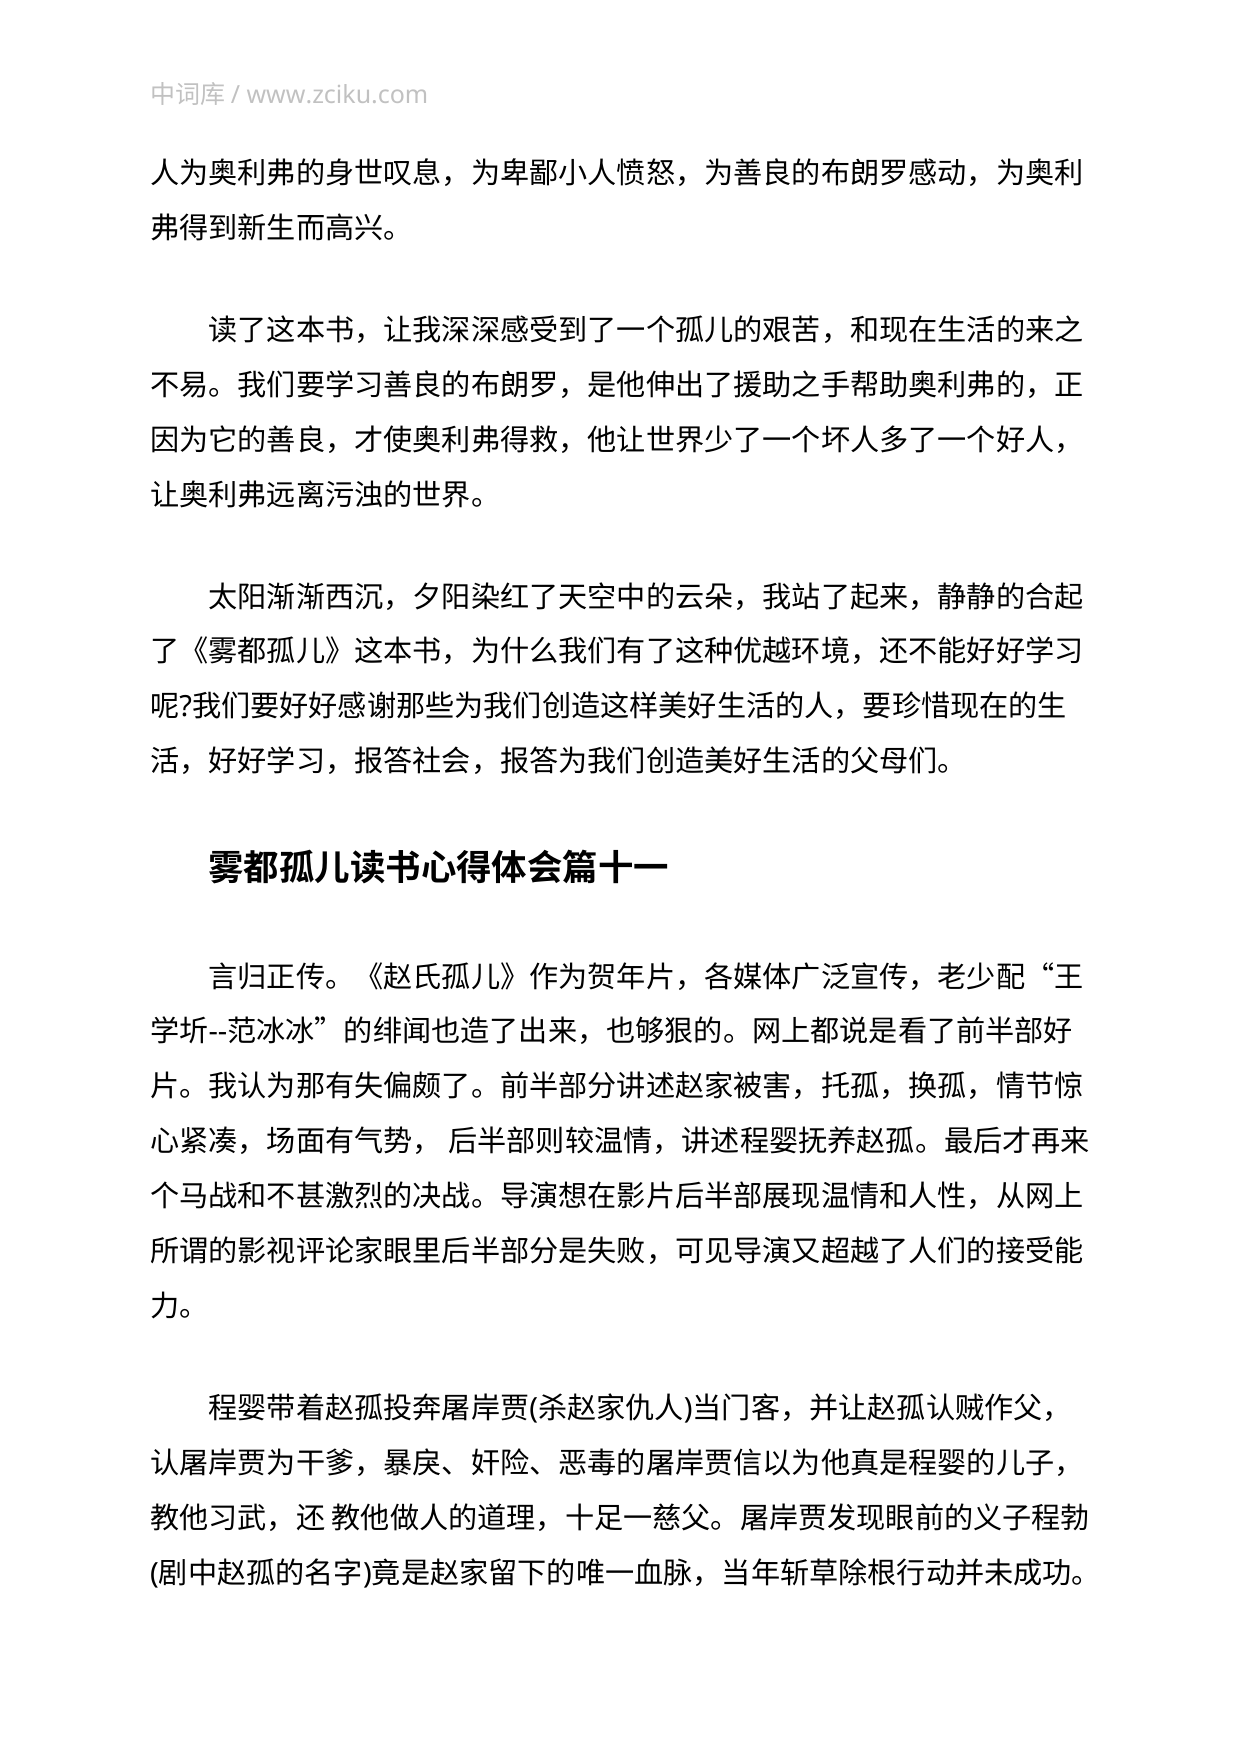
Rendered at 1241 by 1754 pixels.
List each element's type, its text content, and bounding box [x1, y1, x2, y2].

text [150, 150, 1090, 247]
text 雾都孤儿读书心得体会篇十一 [150, 840, 1090, 891]
text 读了这本书，让我深深感受到了一个孤儿的艰苦，和现在生活的来之不易。我们要学习善良的布朗罗，是他伸出了援助之手帮助奥利弗的，正因为它的善良，才使奥利弗得救，他让世界少了一个坏人多了一个好人，让奥利弗远离污浊的世界。 [150, 307, 1090, 514]
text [150, 1384, 1090, 1592]
text 言归正传。《赵氏孤儿》作为贺年片，各媒体广泛宣传，老少配“王学圻--范冰冰”的绯闻也造了出来，也够狠的。网上都说是看了前半部好片。我认为那有失偏颇了。前半部分讲述赵家被害，托孤，换孤，情节惊心紧凑，场面有气势， 后半部则较温情，讲述程婴抚养赵孤。最后才再来个马战和不甚激烈的决战。导演想在影片后半部展现温情和人性，从网上所谓的影视评论家眼里后半部分是失败，可见导演又超越了人们的接受能力。 [150, 953, 1090, 1325]
text 太阳渐渐西沉，夕阳染红了天空中的云朵，我站了起来，静静的合起了《雾都孤儿》这本书，为什么我们有了这种优越环境，还不能好好学习呢?我们要好好感谢那些为我们创造这样美好生活的人，要珍惜现在的生活，好好学习，报答社会，报答为我们创造美好生活的父母们。 [150, 573, 1090, 780]
